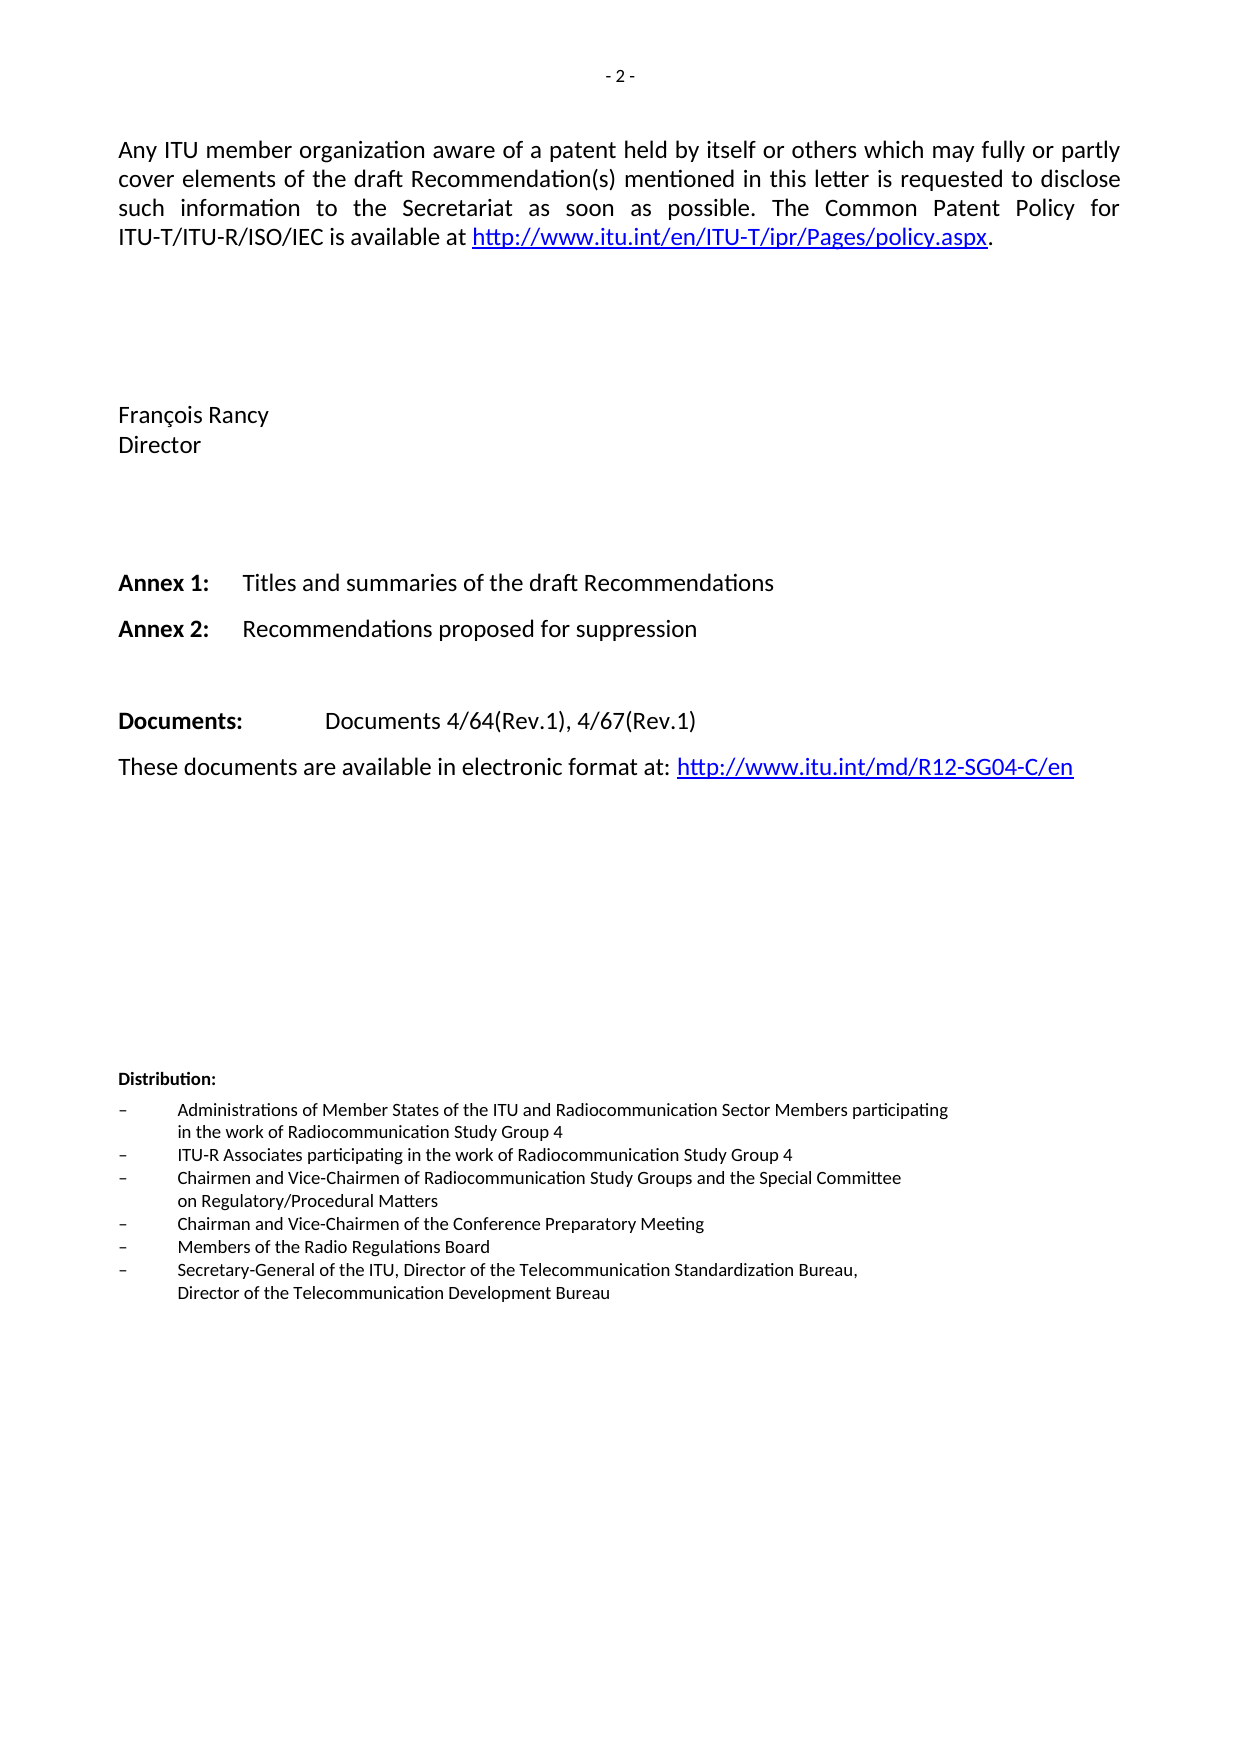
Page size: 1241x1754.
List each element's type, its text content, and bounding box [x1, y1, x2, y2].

text These documents are available in electronic format at: http://www.itu.int/md/R12-SG04-C/en [118, 752, 1122, 781]
text on Regulatory/Procedural Matters [118, 1189, 1122, 1212]
text Distribution: [118, 1062, 1122, 1091]
text – Members of the Radio Regulations Board [118, 1235, 1122, 1258]
text Documents: Documents 4/64(Rev.1), 4/67(Rev.1) [118, 706, 1122, 735]
text Annex 1: Titles and summaries of the draft Recommendations [118, 568, 1122, 598]
text Director of the Telecommunication Development Bureau [118, 1281, 1122, 1304]
text Annex 2: Recommendations proposed for suppression [118, 614, 1122, 643]
text – Chairman and Vice-Chairmen of the Conference Preparatory Meeting [118, 1212, 1122, 1235]
text – Secretary-General of the ITU, Director of the Telecommunication Standardization Bureau, [118, 1258, 1122, 1281]
text Any ITU member organization aware of a patent held by itself or others which may fully or partly cover elements of the draft Recommendation(s) mentioned in this letter is requested to disclose such information to the Secretariat as soon as possible. The Common Patent Policy for ITU-T/ITU-R/ISO/IEC is available at http://www.itu.int/en/ITU-T/ipr/Pages/policy.aspx. [118, 135, 1122, 251]
text François Rancy [118, 399, 1122, 430]
text Director [118, 430, 1122, 460]
text – ITU-R Associates participating in the work of Radiocommunication Study Group 4 [118, 1143, 1122, 1166]
text – Administrations of Member States of the ITU and Radiocommunication Sector Members participating in the work of Radiocommunication Study Group 4 [118, 1098, 1122, 1143]
text – Chairmen and Vice-Chairmen of Radiocommunication Study Groups and the Special Committee [118, 1166, 1122, 1189]
